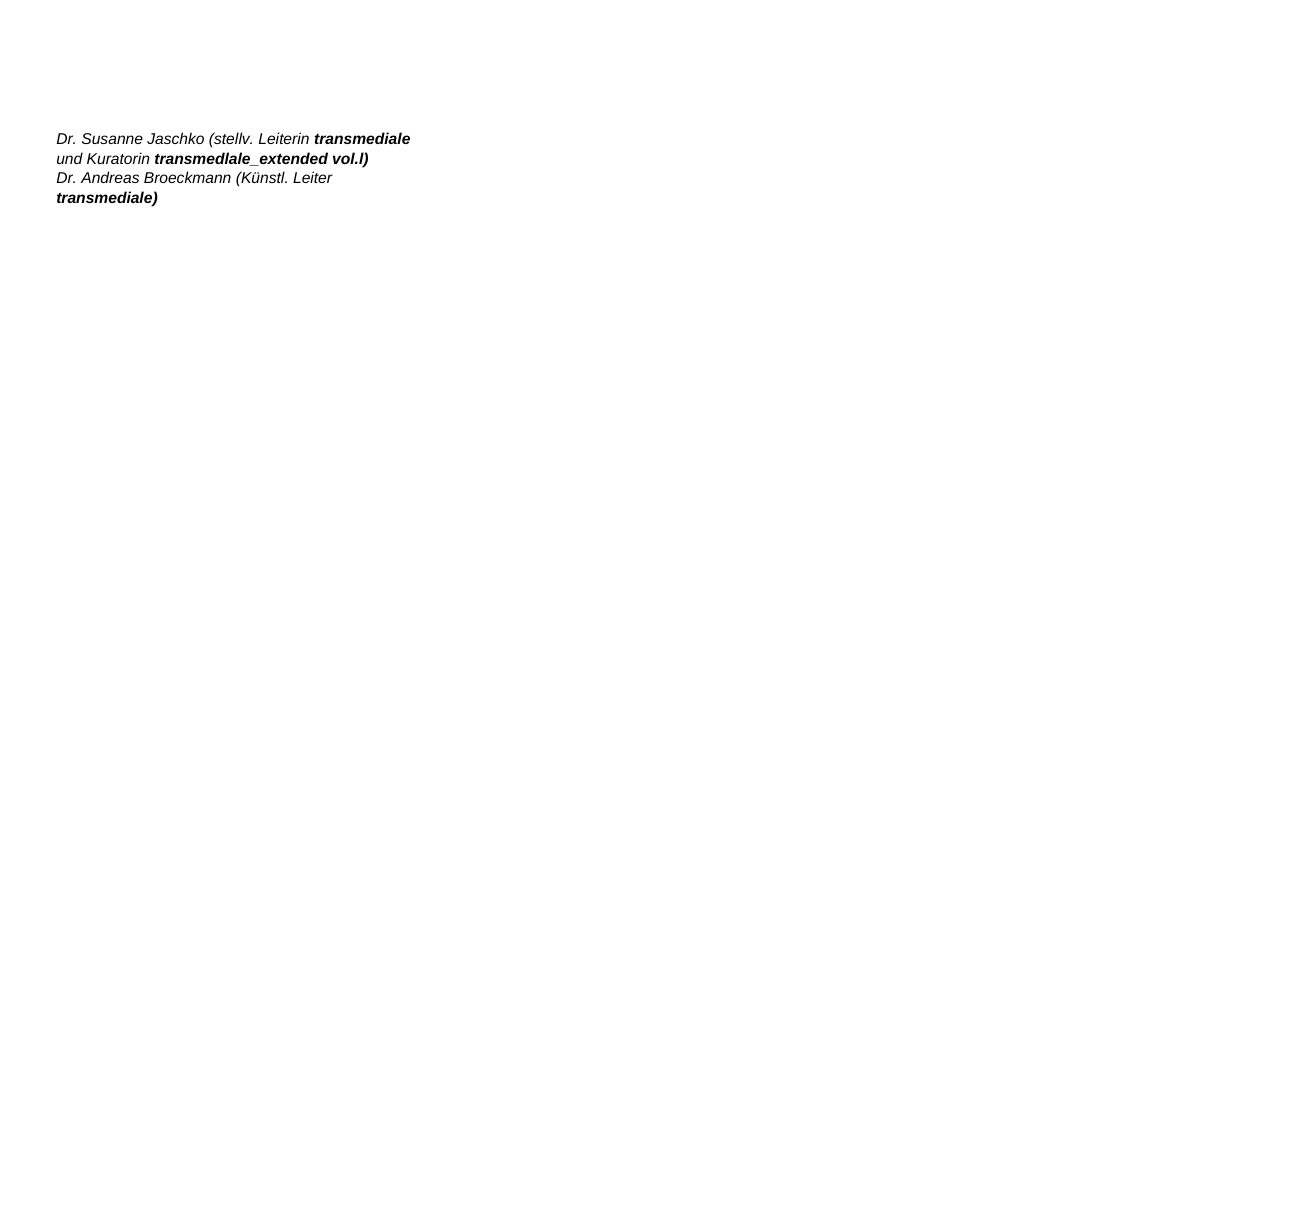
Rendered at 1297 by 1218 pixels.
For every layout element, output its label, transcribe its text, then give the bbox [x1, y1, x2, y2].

text Dr. Susanne Jaschko (stellv. Leiterin transmediale und Kuratorin transmedlale_extended vol.l) [56, 129, 639, 168]
text Dr. Andreas Broeckmann (Künstl. Leiter transmediale) [56, 168, 524, 207]
